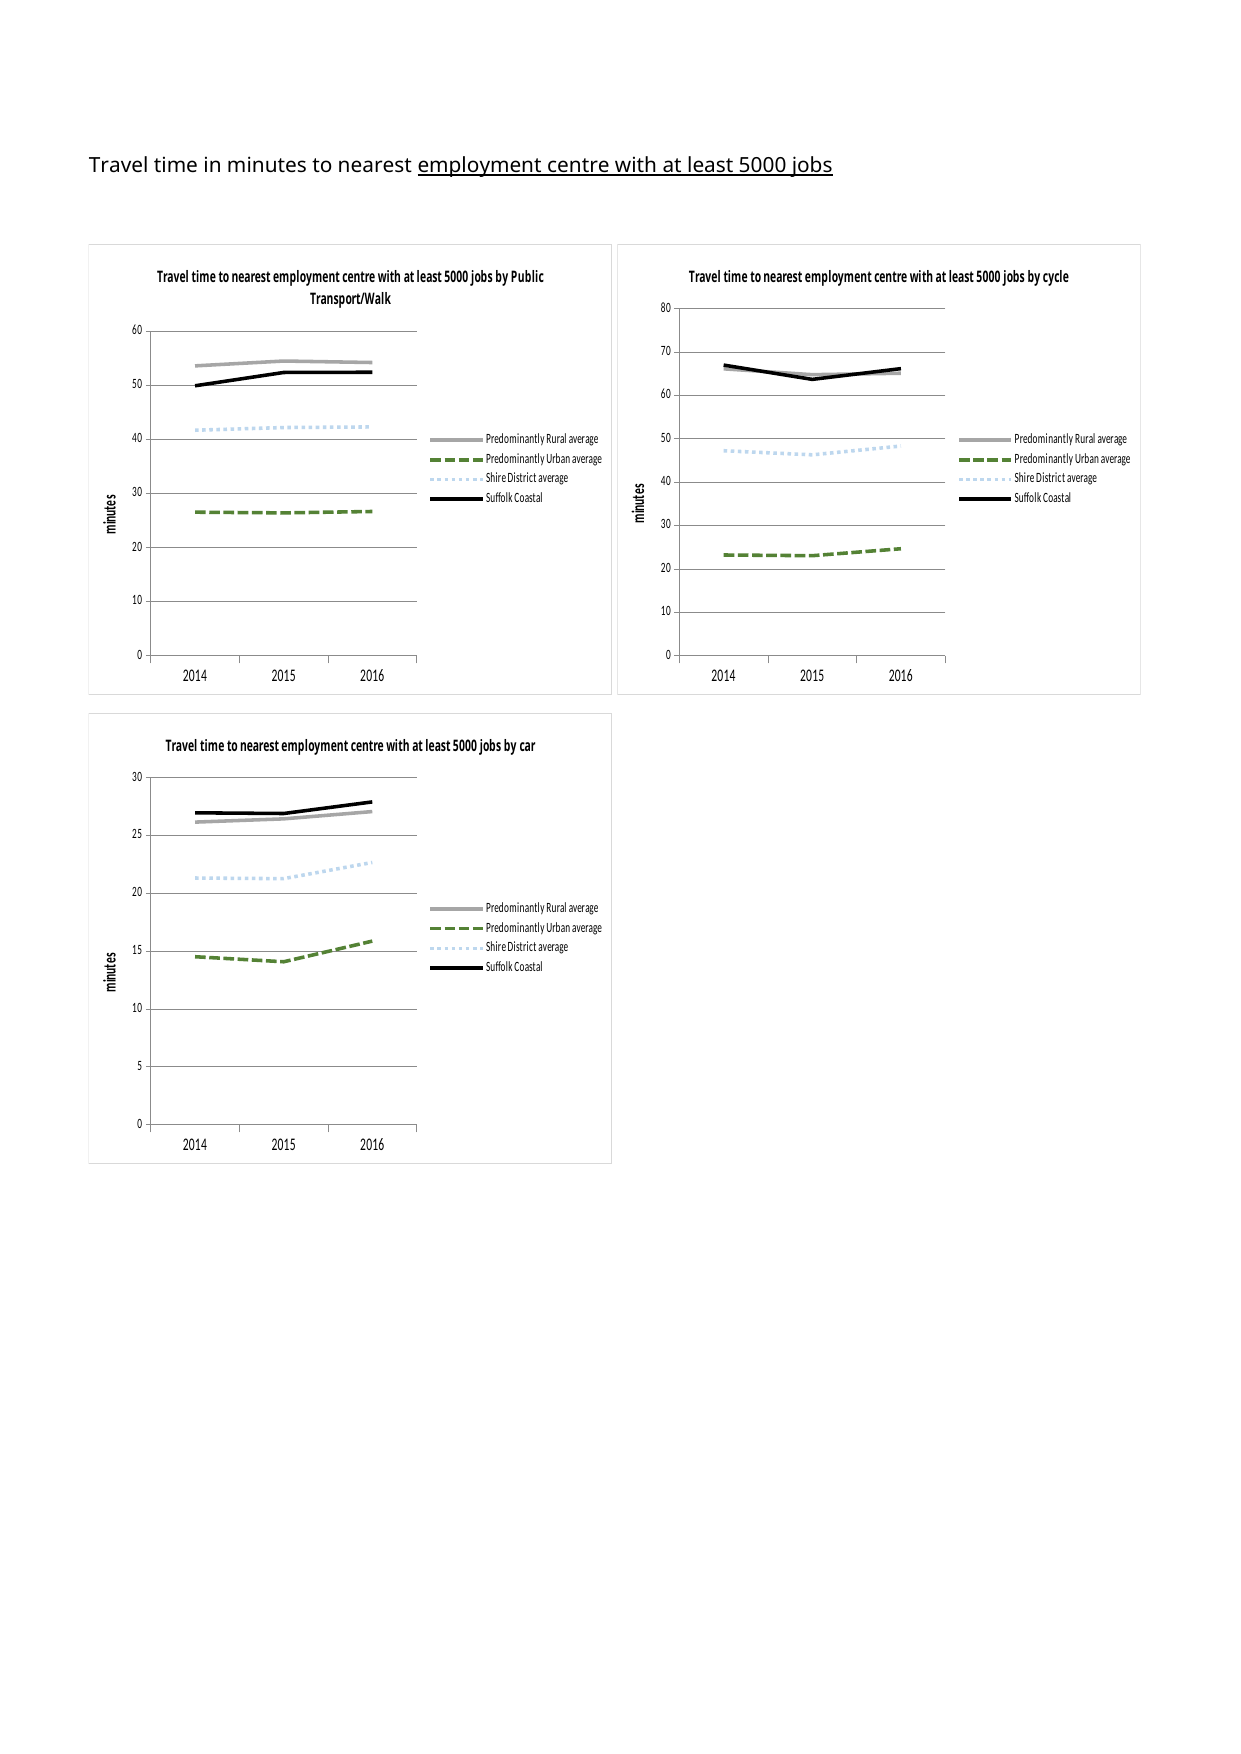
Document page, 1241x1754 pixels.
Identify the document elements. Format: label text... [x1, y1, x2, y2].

text Travel time in minutes to nearest employment centre with at least 5000 jobs [89, 150, 1152, 178]
